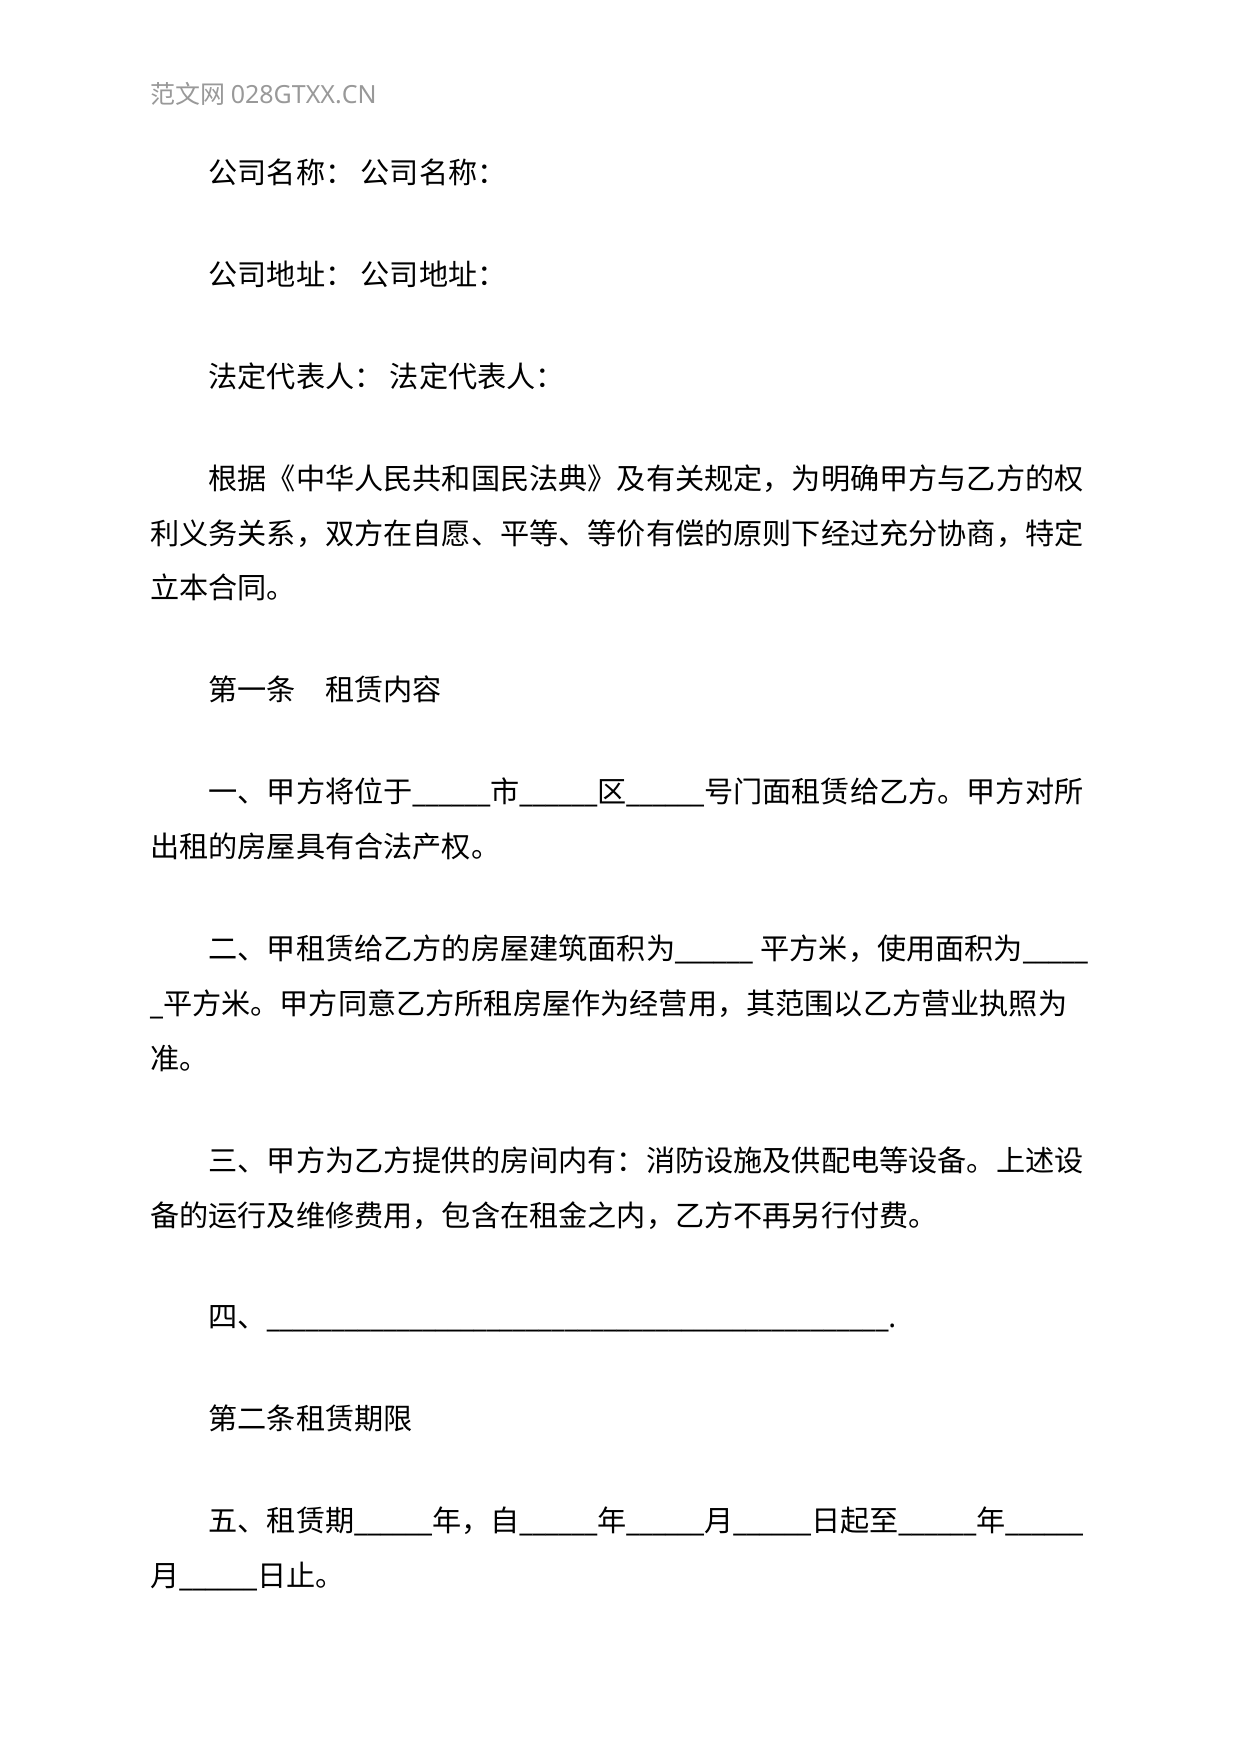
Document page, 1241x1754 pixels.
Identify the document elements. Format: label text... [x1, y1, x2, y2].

text 三、甲方为乙方提供的房间内有：消防设施及供配电等设备。上述设备的运行及维修费用，包含在租金之内，乙方不再另行付费。 [150, 1137, 1090, 1234]
text 法定代表人： 法定代表人： [150, 353, 1090, 396]
text 第一条 租赁内容 [150, 667, 1090, 709]
text 一、甲方将位于______市______区______号门面租赁给乙方。甲方对所出租的房屋具有合法产权。 [150, 769, 1090, 866]
text 公司地址： 公司地址： [150, 252, 1090, 294]
text 二、甲租赁给乙方的房屋建筑面积为______ 平方米，使用面积为______平方米。甲方同意乙方所租房屋作为经营用，其范围以乙方营业执照为准。 [150, 925, 1090, 1078]
text 四、________________________________________________. [150, 1294, 1090, 1336]
text 根据《中华人民共和国民法典》及有关规定，为明确甲方与乙方的权利义务关系，双方在自愿、平等、等价有偿的原则下经过充分协商，特定立本合同。 [150, 455, 1090, 607]
text 五、租赁期______年，自______年______月______日起至______年______月______日止。 [150, 1498, 1090, 1595]
text 第二条租赁期限 [150, 1396, 1090, 1438]
text 公司名称： 公司名称： [150, 150, 1090, 192]
